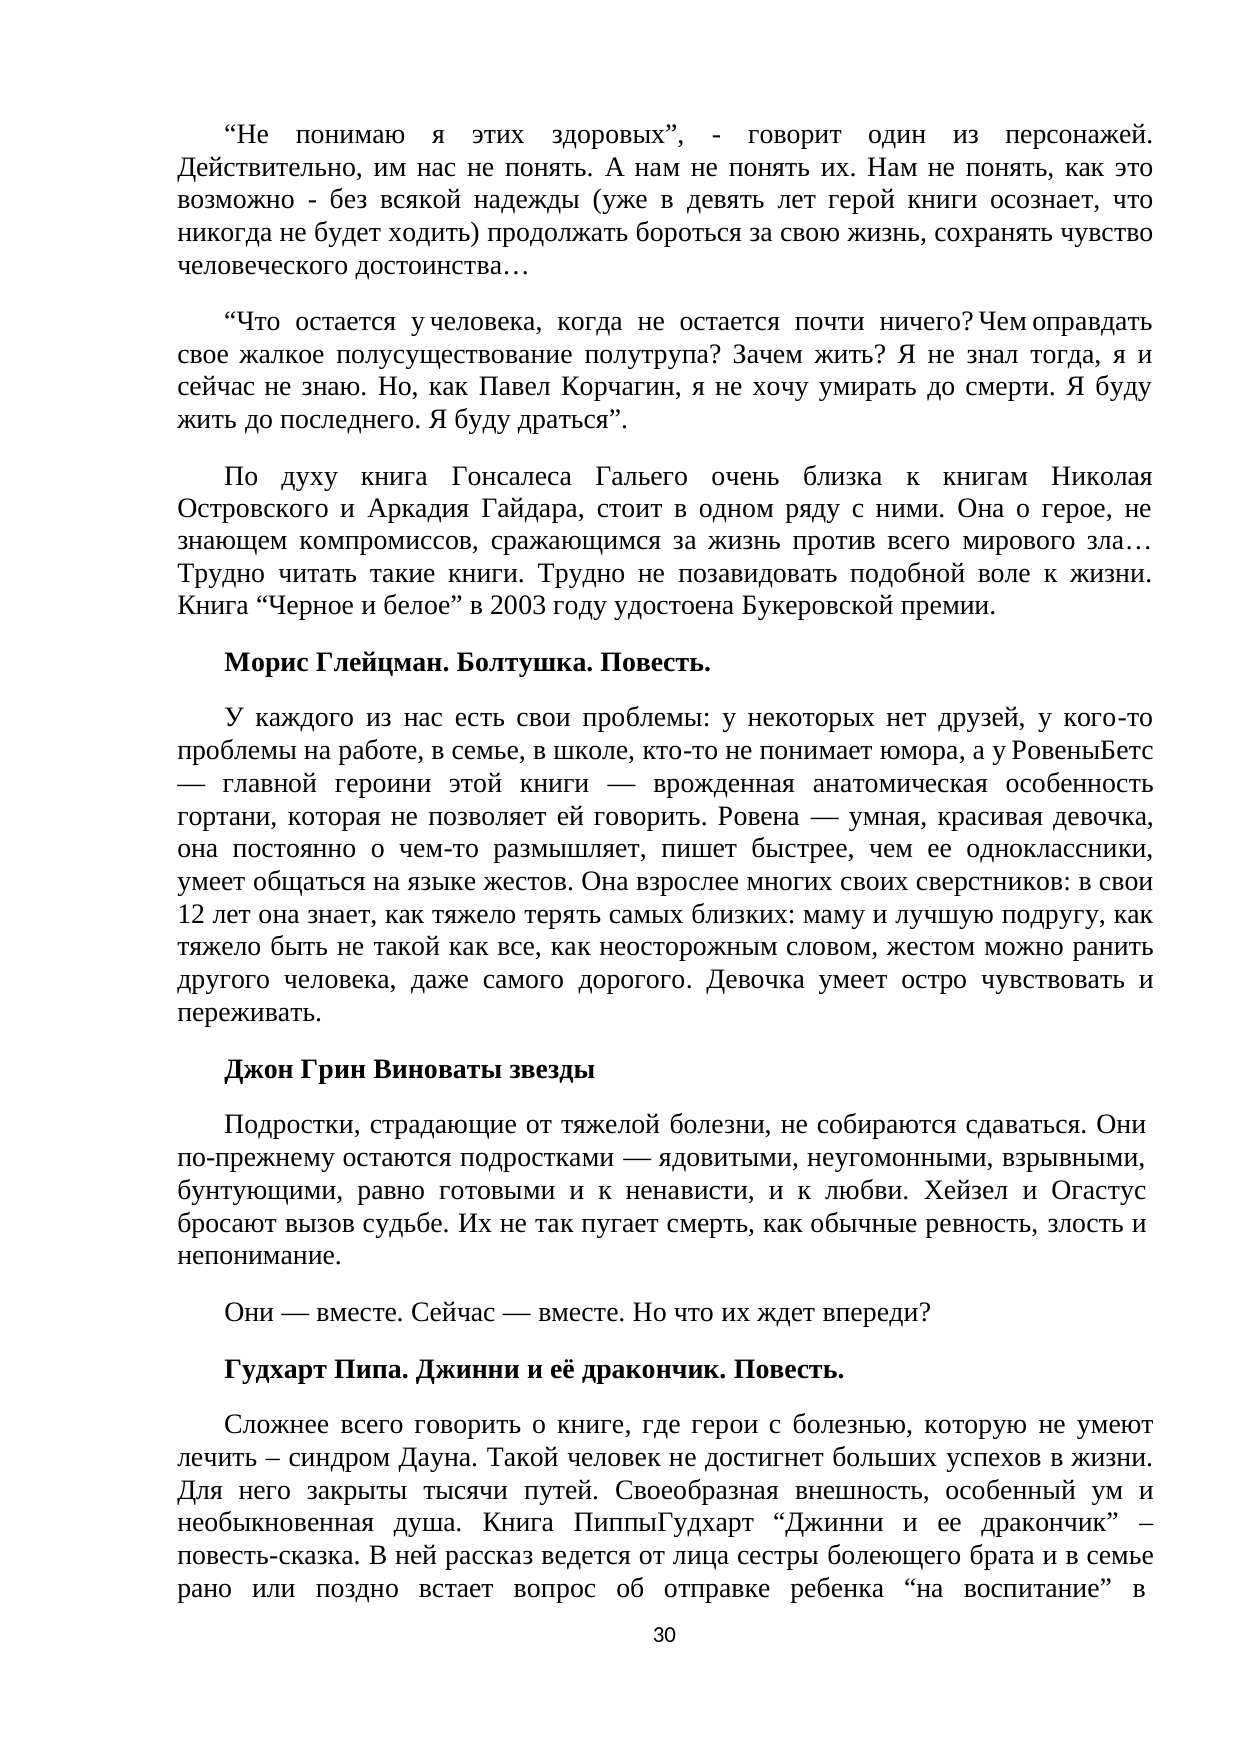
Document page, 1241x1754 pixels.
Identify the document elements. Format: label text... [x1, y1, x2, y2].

text У каждого из нас есть свои проблемы: у некоторых нет друзей, у кого-то проблемы на работе, в семье, в школе, кто-то не понимает юмора, а уРовеныБетс — главной героини этой книги — врожденная анатомическая особенность гортани, которая не позволяет ей говорить. Ровена — умная, красивая девочка, она постоянно о чем-то размышляет, пишет быстрее, чем ее одноклассники, умеет общаться на языке жестов. Она взрослее многих своих сверстников: в свои 12 лет она знает, как тяжело терять самых близких: маму и лучшую подругу, как тяжело быть не такой как все, как неосторожным словом, жестом можно ранить другого человека, даже самого дорогого. Девочка умеет остро чувствовать и переживать. [177, 701, 1154, 1027]
text Морис Глейцман. Болтушка. Повесть. [224, 645, 1154, 678]
text 30 [653, 1620, 1154, 1648]
text Гудхарт Пипа. Джинни и её дракончик. Повесть. [224, 1352, 1154, 1384]
text “Не понимаю я этих здоровых”, - говорит один из персонажей. Действительно, им нас не понять. А нам не понять их. Нам не понять, как это возможно - без всякой надежды (уже в девять лет герой книги осознает, что никогда не будет ходить) продолжать бороться за свою жизнь, сохранять чувство человеческого достоинства… [177, 117, 1153, 280]
text Джон Грин Виноваты звезды [224, 1052, 1154, 1084]
text По духу книга Гонсалеса Гальего очень близка к книгам Николая Островского и Аркадия Гайдара, стоит в одном ряду с ними. Она о герое, не знающем компромиссов, сражающимся за жизнь против всего мирового зла… Трудно читать такие книги. Трудно не позавидовать подобной воле к жизни. Книга “Черное и белое” в 2003 году удостоена Букеровской премии. [177, 459, 1153, 621]
text “Что остается учеловека, когда не остается почти ничего?Чемоправдать свое жалкое полусуществование полутрупа? Зачем жить? Я не знал тогда, я и сейчас не знаю. Но, как Павел Корчагин, я не хочу умирать до смерти. Я буду жить до последнего. Я буду драться”. [177, 304, 1153, 434]
text Они — вместе. Сейчас — вместе. Но что их ждет впереди? [224, 1295, 1154, 1327]
text Cложнее всего говорить о книге, где герои с болезнью, которую не умеют лечить – синдром Дауна. Такой человек не достигнет больших успехов в жизни. Для него закрыты тысячи путей. Своеобразная внешность, особенный ум и необыкновенная душа. Книга ПиппыГудхарт “Джинни и ее дракончик” – повесть-сказка. В ней рассказ ведется от лица сестры болеющего брата и в семье рано или поздно встает вопрос об отправке ребенка “на воспитание” в [177, 1407, 1154, 1603]
text Подростки, страдающие от тяжелой болезни, не собираются сдаваться. Они по-прежнему остаются подростками — ядовитыми, неугомонными, взрывными, бунтующими, равно готовыми и к ненависти, и к любви. Хейзел и Огастус бросают вызов судьбе. Их не так пугает смерть, как обычные ревность, злость и непонимание. [177, 1107, 1158, 1271]
